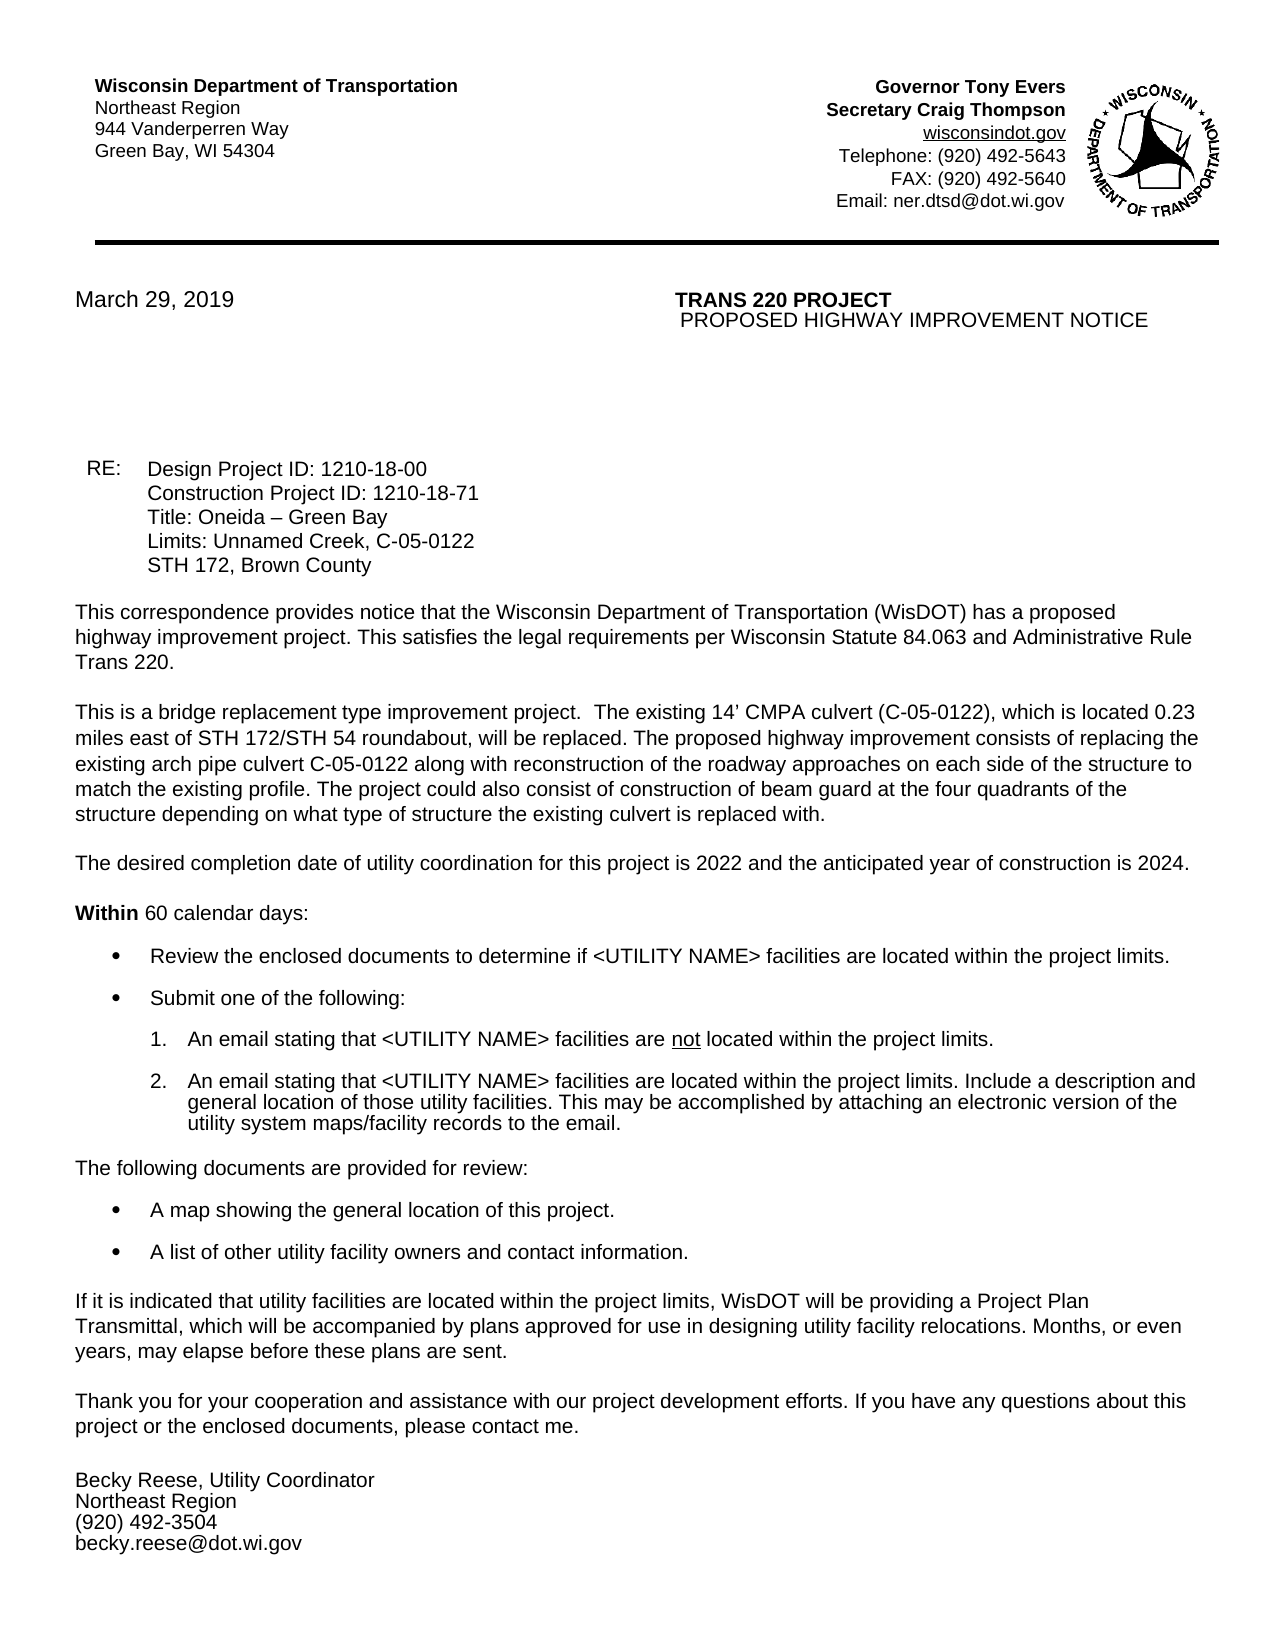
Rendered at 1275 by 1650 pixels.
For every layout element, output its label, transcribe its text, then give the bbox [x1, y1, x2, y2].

text The desired completion date of utility coordination for this project is 2022 and the anticipated year of construction is 2024. [75, 851, 1199, 876]
text The following documents are provided for review: [75, 1159, 1198, 1180]
picture [1087, 84, 1220, 217]
table_header [1066, 75, 1219, 240]
list An email stating that <UTILITY NAME> facilities are not located within the project limits. [150, 1030, 1198, 1051]
list Review the enclosed documents to determine if <UTILITY NAME> facilities are located within the project limits. [112, 947, 1198, 967]
text This is a bridge replacement type improvement project. The existing 14’ CMPA culvert (C-05-0122), which is located 0.23 miles east of STH 172/STH 54 roundabout, will be replaced. The proposed highway improvement consists of replacing the existing arch pipe culvert C-05-0122 along with reconstruction of the roadway approaches on each side of the structure to match the existing profile. The project could also consist of construction of beam guard at the four quadrants of the structure depending on what type of structure the existing culvert is replaced with. [75, 700, 1200, 826]
text PROPOSED HIGHWAY IMPROVEMENT NOTICE [680, 312, 1200, 331]
text Thank you for your cooperation and assistance with our project development efforts. If you have any questions about this project or the enclosed documents, please contact me. [75, 1388, 1199, 1438]
list A map showing the general location of this project. [112, 1201, 1198, 1222]
text March 29, 2019 TRANS 220 PROJECT [75, 288, 1200, 312]
text Within 60 calendar days: [75, 901, 1198, 926]
table_header Design Project ID: 1210-18-00 Construction Project ID: 1210-18-71 Title: Oneida – Green Bay Limits: Unnamed Creek, C-05-0122 STH 172, Brown County [138, 433, 501, 577]
table_header Governor Tony Evers Secretary Craig Thompson wisconsindot.gov Telephone: (920) 492-5643 FAX: (920) 492-5640 Email: ner.dtsd@dot.wi.gov [619, 75, 1066, 240]
text (920) 492-3504 [75, 1513, 1200, 1533]
list Submit one of the following: [112, 988, 1198, 1009]
table_header RE: [66, 433, 137, 577]
list An email stating that <UTILITY NAME> facilities are located within the project limits. Include a description and general location of those utility facilities. This may be accomplished by attaching an electronic version of the utility system maps/facility records to the email. [150, 1072, 1198, 1134]
text This correspondence provides notice that the Wisconsin Department of Transportation (WisDOT) has a proposed highway improvement project. This satisfies the legal requirements per Wisconsin Statute 84.063 and Administrative Rule Trans 220. [75, 600, 1199, 675]
text If it is indicated that utility facilities are located within the project limits, WisDOT will be providing a Project Plan Transmittal, which will be accompanied by plans approved for use in designing utility facility relocations. Months, or even years, may elapse before these plans are sent. [75, 1288, 1199, 1363]
text Northeast Region [75, 1492, 1200, 1513]
table_header Wisconsin Department of Transportation Northeast Region 944 Vanderperren Way Green Bay, WI 54304 [95, 75, 619, 240]
text becky.reese@dot.wi.gov [75, 1533, 1200, 1554]
text Becky Reese, Utility Coordinator [75, 1471, 1200, 1492]
list A list of other utility facility owners and contact information. [112, 1242, 1198, 1263]
